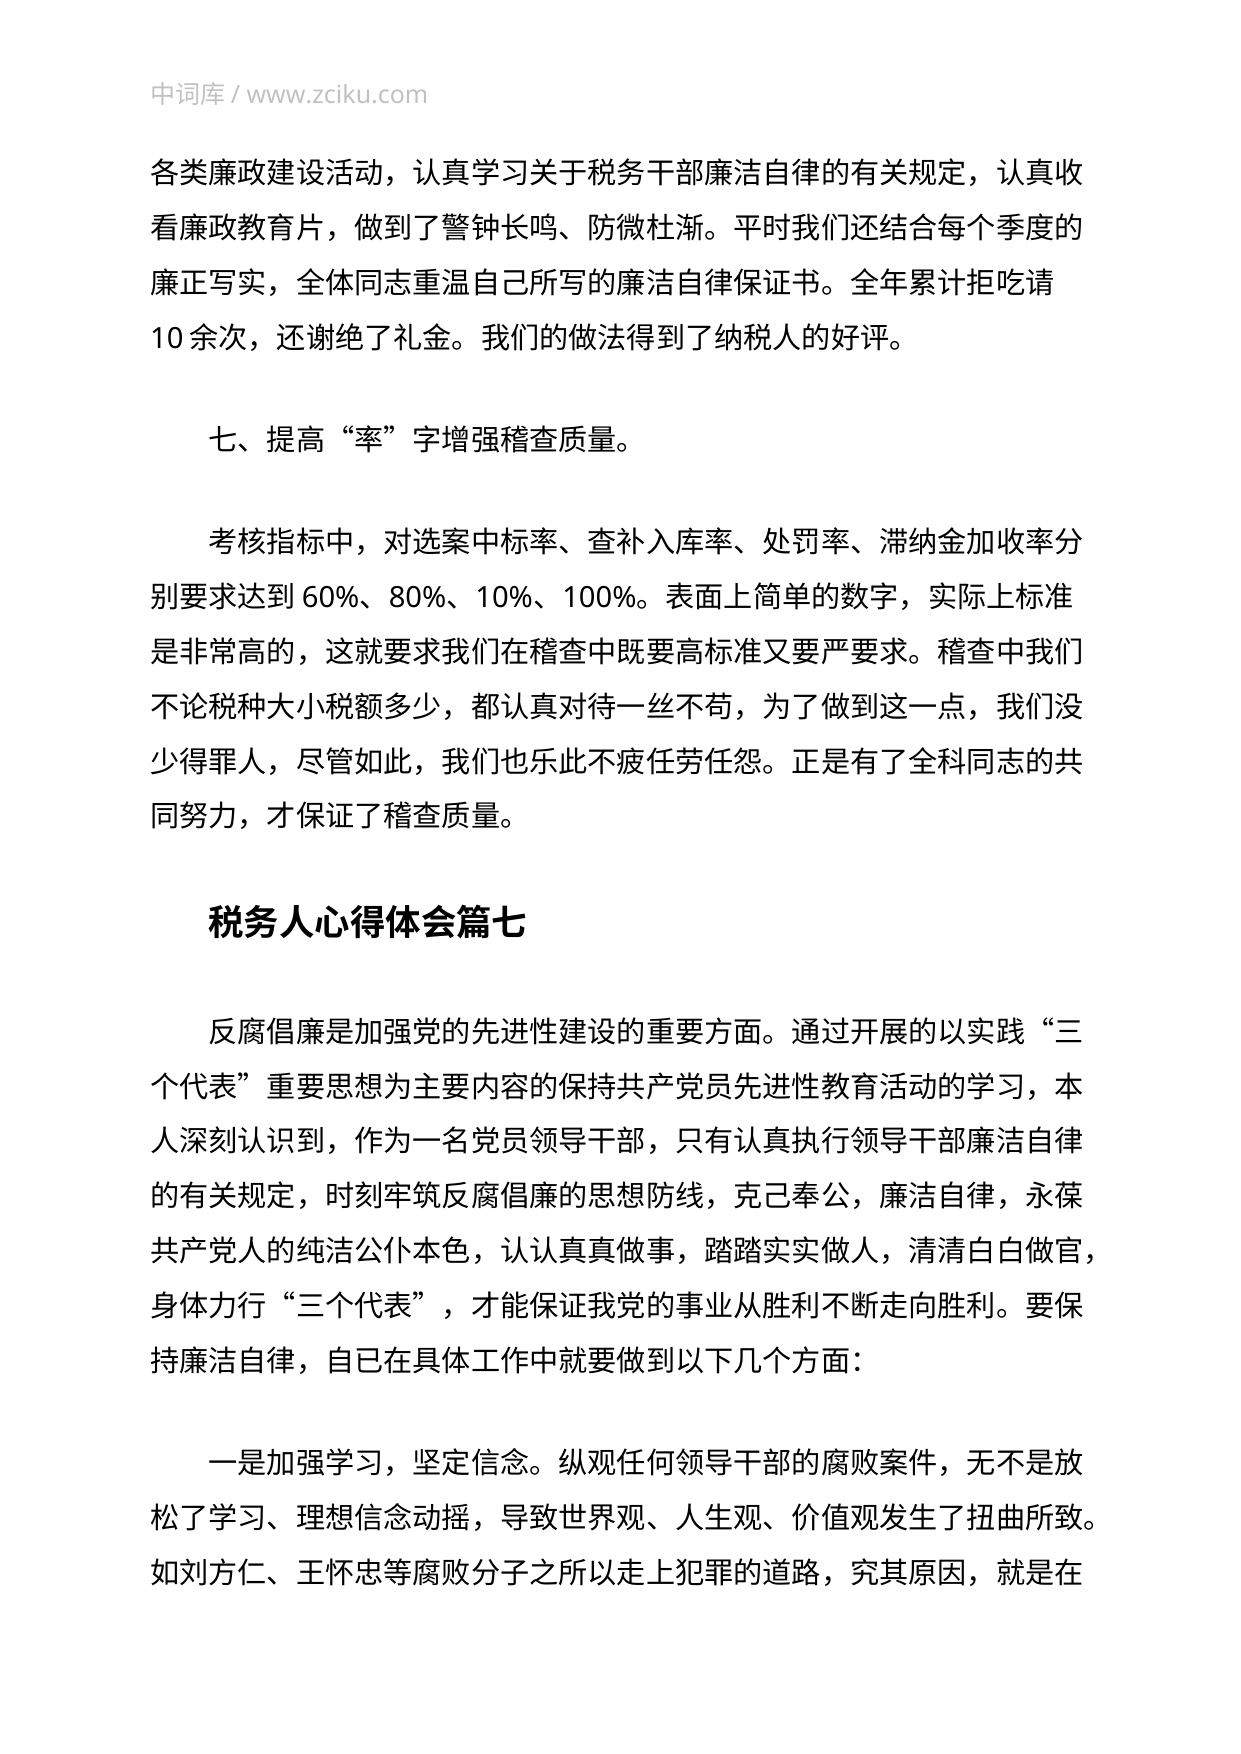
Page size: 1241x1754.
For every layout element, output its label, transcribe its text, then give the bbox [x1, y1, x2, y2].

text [150, 150, 1090, 357]
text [150, 1439, 1090, 1591]
text 反腐倡廉是加强党的先进性建设的重要方面。通过开展的以实践“三个代表”重要思想为主要内容的保持共产党员先进性教育活动的学习，本人深刻认识到，作为一名党员领导干部，只有认真执行领导干部廉洁自律的有关规定，时刻牢筑反腐倡廉的思想防线，克己奉公，廉洁自律，永葆共产党人的纯洁公仆本色，认认真真做事，踏踏实实做人，清清白白做官，身体力行“三个代表”，才能保证我党的事业从胜利不断走向胜利。要保持廉洁自律，自已在具体工作中就要做到以下几个方面： [150, 1008, 1090, 1380]
text 考核指标中，对选案中标率、查补入库率、处罚率、滞纳金加收率分别要求达到60%、80%、10%、100%。表面上简单的数字，实际上标准是非常高的，这就要求我们在稽查中既要高标准又要严要求。稽查中我们不论税种大小税额多少，都认真对待一丝不苟，为了做到这一点，我们没少得罪人，尽管如此，我们也乐此不疲任劳任怨。正是有了全科同志的共同努力，才保证了稽查质量。 [150, 518, 1090, 835]
text 七、提高“率”字增强稽查质量。 [150, 417, 1090, 459]
text 税务人心得体会篇七 [150, 895, 1090, 946]
